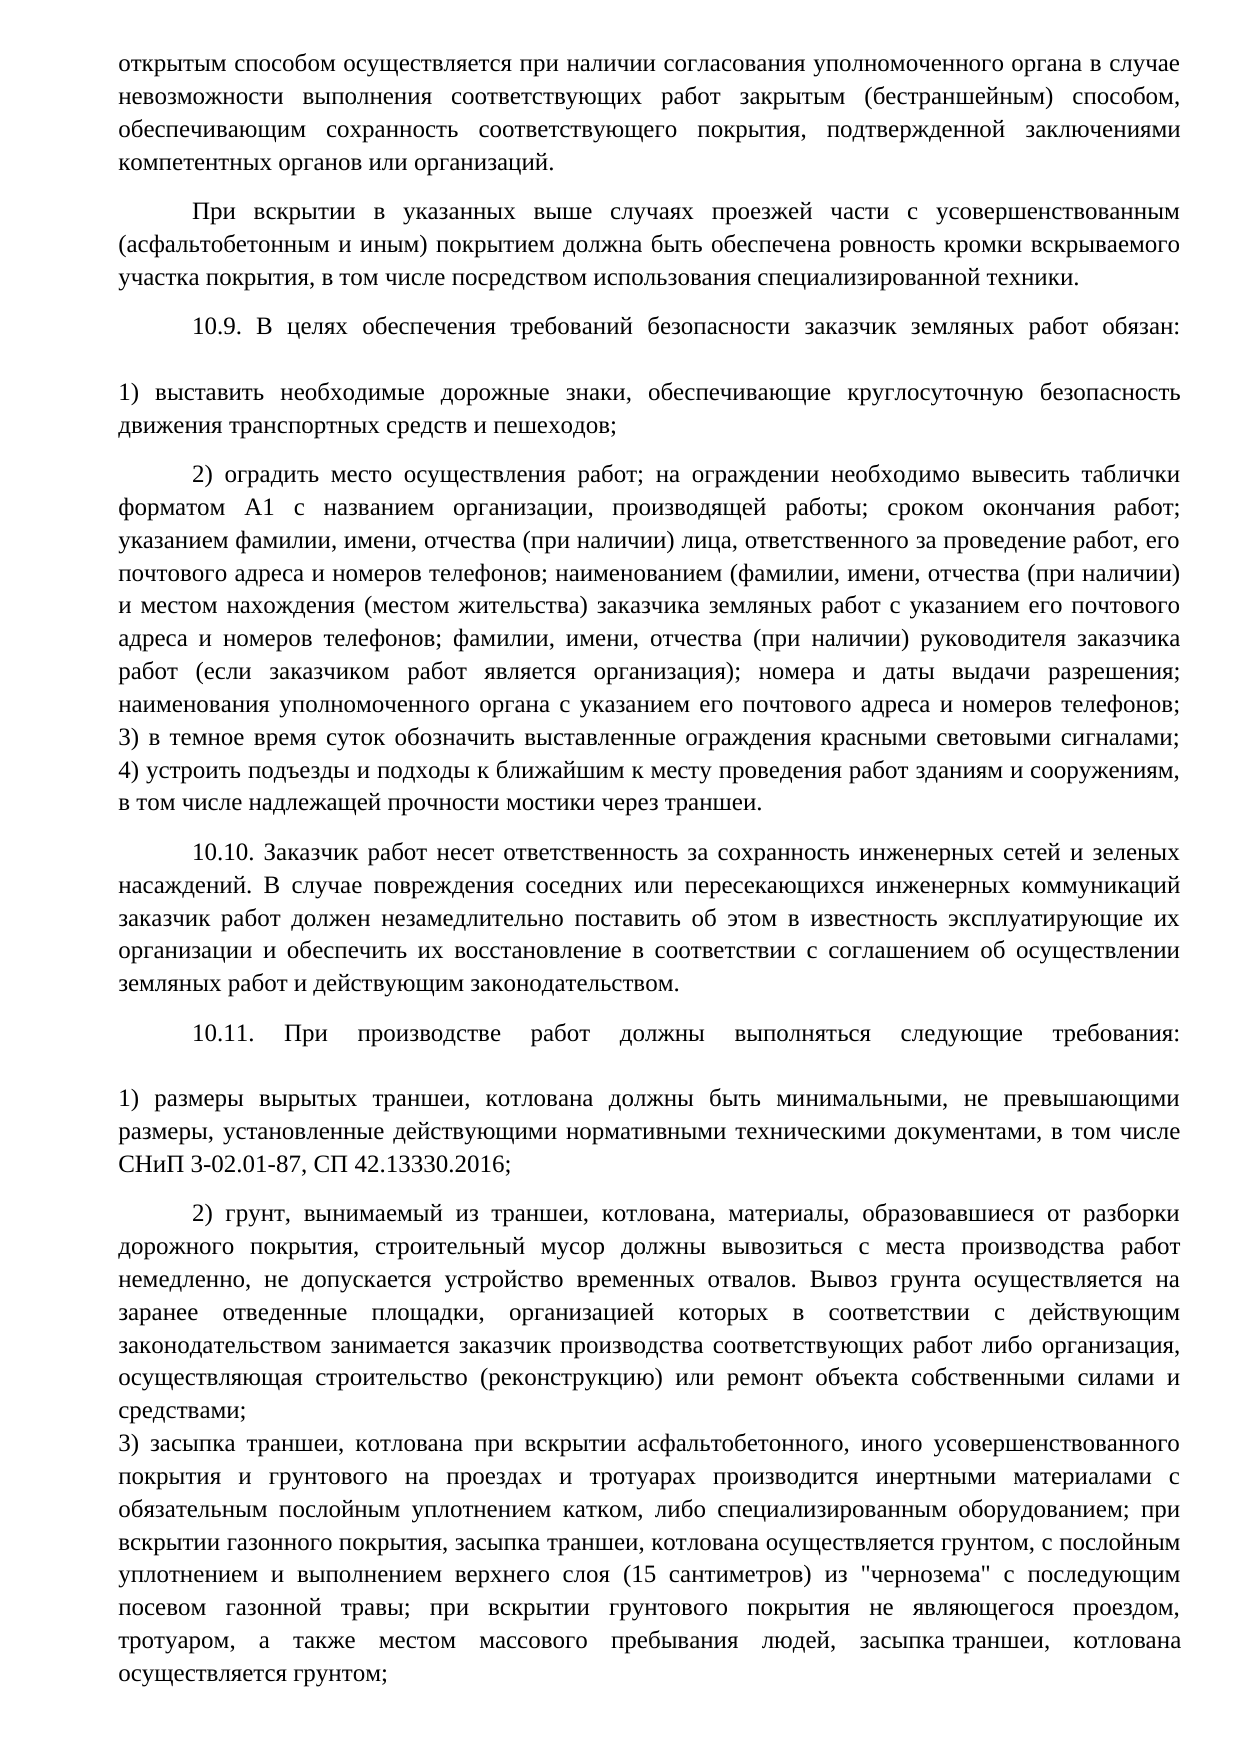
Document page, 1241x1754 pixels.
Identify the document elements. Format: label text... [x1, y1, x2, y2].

text 10.10. Заказчик работ несет ответственность за сохранность инженерных сетей и зеленых насаждений. В случае повреждения соседних или пересекающихся инженерных коммуникаций заказчик работ должен незамедлительно поставить об этом в известность эксплуатирующие их организации и обеспечить их восстановление в соответствии с соглашением об осуществлении земляных работ и действующим законодательством. [118, 833, 1181, 997]
text 2) грунт, вынимаемый из траншеи, котлована, материалы, образовавшиеся от разборки дорожного покрытия, строительный мусор должны вывозиться с места производства работ немедленно, не допускается устройство временных отвалов. Вывоз грунта осуществляется на заранее отведенные площадки, организацией которых в соответствии с действующим законодательством занимается заказчик производства соответствующих работ либо организация, осуществляющая строительство (реконструкцию) или ремонт объекта собственными силами и средствами; 3) засыпка траншеи, котлована при вскрытии асфальтобетонного, иного усовершенствованного покрытия и грунтового на проездах и тротуарах производится инертными материалами с обязательным послойным уплотнением катком, либо специализированным оборудованием; при вскрытии газонного покрытия, засыпка траншеи, котлована осуществляется грунтом, с послойным уплотнением и выполнением верхнего слоя (15 сантиметров) из "чернозема" с последующим посевом газонной травы; при вскрытии грунтового покрытия не являющегося проездом, тротуаром, а также местом массового пребывания людей, засыпка траншеи, котлована осуществляется грунтом; [118, 1194, 1181, 1687]
text 10.9. В целях обеспечения требований безопасности заказчик земляных работ обязан: 1) выставить необходимые дорожные знаки, обеспечивающие круглосуточную безопасность движения транспортных средств и пешеходов; [118, 307, 1181, 439]
text 10.11. При производстве работ должны выполняться следующие требования: 1) размеры вырытых траншеи, котлована должны быть минимальными, не превышающими размеры, установленные действующими нормативными техническими документами, в том числе СНиП 3-02.01-87, СП 42.13330.2016; [118, 1014, 1181, 1178]
text 2) оградить место осуществления работ; на ограждении необходимо вывесить таблички форматом А1 с названием организации, производящей работы; сроком окончания работ; указанием фамилии, имени, отчества (при наличии) лица, ответственного за проведение работ, его почтового адреса и номеров телефонов; наименованием (фамилии, имени, отчества (при наличии) и местом нахождения (местом жительства) заказчика земляных работ с указанием его почтового адреса и номеров телефонов; фамилии, имени, отчества (при наличии) руководителя заказчика работ (если заказчиком работ является организация); номера и даты выдачи разрешения; наименования уполномоченного органа с указанием его почтового адреса и номеров телефонов; 3) в темное время суток обозначить выставленные ограждения красными световыми сигналами; 4) устроить подъезды и подходы к ближайшим к месту проведения работ зданиям и сооружениям, в том числе надлежащей прочности мостики через траншеи. [118, 455, 1181, 816]
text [118, 44, 1181, 176]
text При вскрытии в указанных выше случаях проезжей части с усовершенствованным (асфальтобетонным и иным) покрытием должна быть обеспечена ровность кромки вскрываемого участка покрытия, в том числе посредством использования специализированной техники. [118, 192, 1181, 291]
